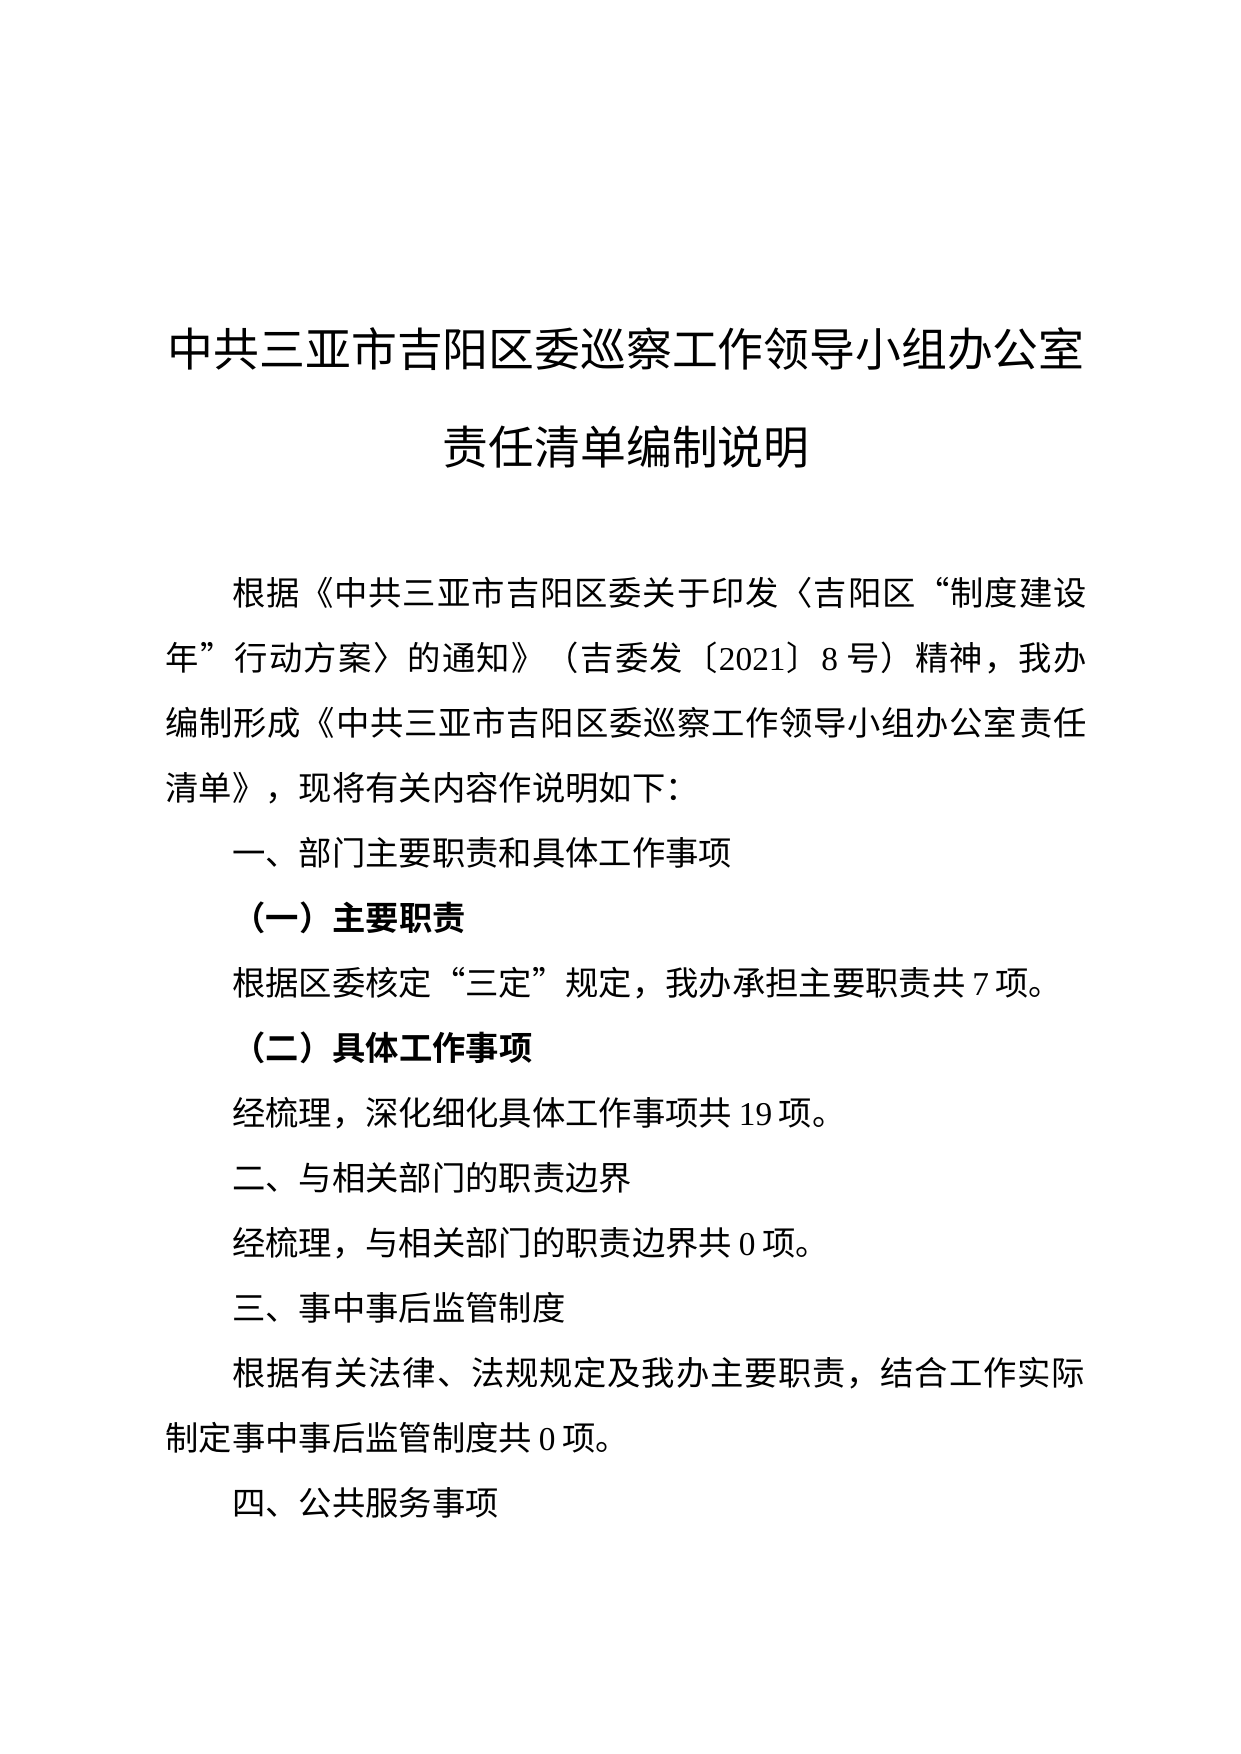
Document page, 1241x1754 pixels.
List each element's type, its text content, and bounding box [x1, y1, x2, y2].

text 一、部门主要职责和具体工作事项 [165, 818, 1087, 883]
text 根据有关法律、法规规定及我办主要职责，结合工作实际，制定事中事后监管制度共0项。 [165, 1338, 1087, 1468]
text 四、公共服务事项 [165, 1468, 1087, 1533]
text 中共三亚市吉阳区委巡察工作领导小组办公室责任清单编制说明 [165, 298, 1087, 493]
text 二、与相关部门的职责边界 [165, 1143, 1087, 1208]
text 根据区委核定“三定”规定，我办承担主要职责共7项。 [165, 948, 1087, 1013]
text 根据《中共三亚市吉阳区委关于印发〈吉阳区“制度建设年”行动方案〉的通知》（吉委发〔2021〕8号）精神，我办编制形成《中共三亚市吉阳区委巡察工作领导小组办公室责任清单》，现将有关内容作说明如下： [165, 558, 1087, 818]
text （二）具体工作事项 [165, 1013, 1087, 1078]
text 经梳理，深化细化具体工作事项共19项。 [165, 1078, 1087, 1143]
text 经梳理，与相关部门的职责边界共0项。 [165, 1208, 1087, 1273]
text 三、事中事后监管制度 [165, 1273, 1087, 1338]
text （一）主要职责 [165, 883, 1087, 948]
